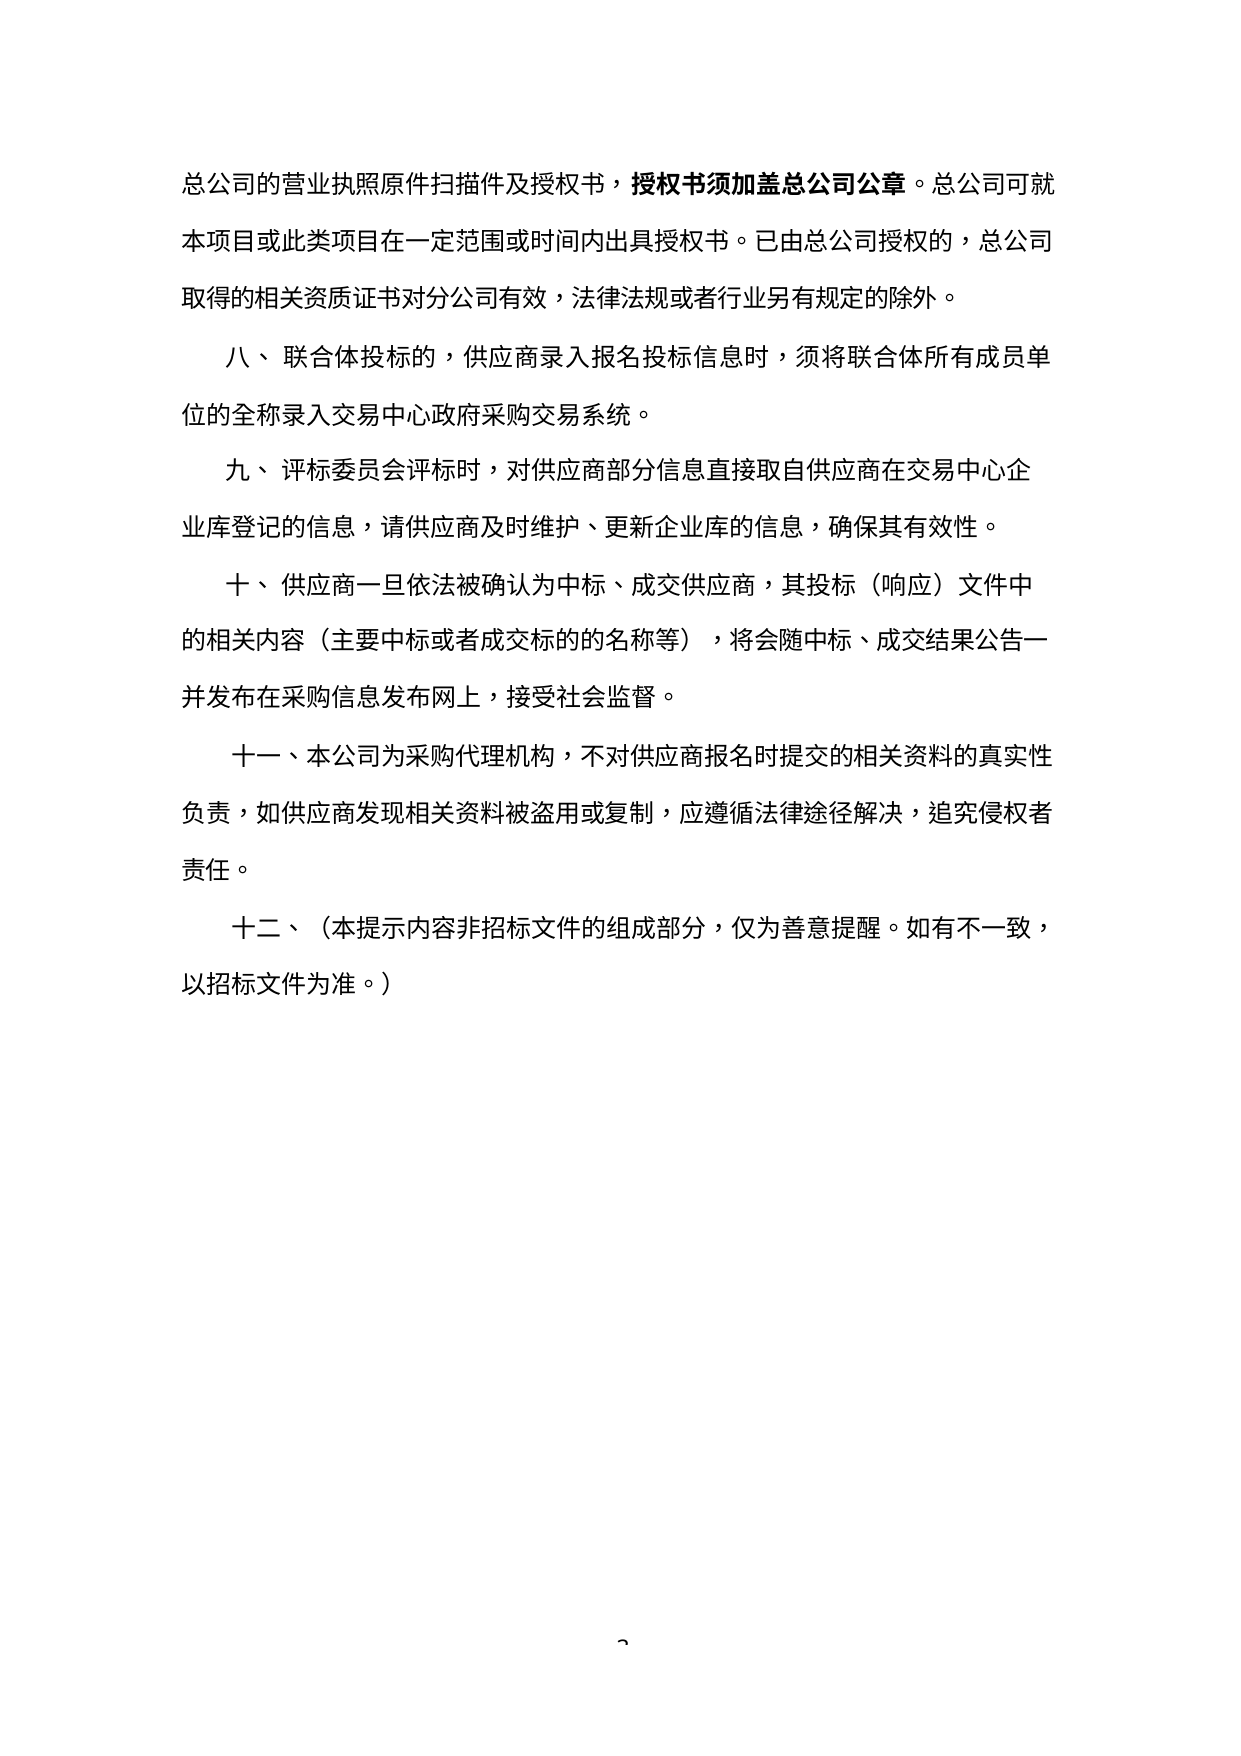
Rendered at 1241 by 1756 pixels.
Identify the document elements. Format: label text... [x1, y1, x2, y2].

text 九、 评标委员会评标时，对供应商部分信息直接取自供应商在交易中心企 [225, 455, 1240, 486]
text 八、 联合体投标的，供应商录入报名投标信息时，须将联合体所有成员单位的全称录入交易中心政府采购交易系统。 [181, 339, 1053, 431]
text 的相关内容（主要中标或者成交标的的名称等），将会随中标、成交结果公告一 [181, 625, 1240, 656]
text 总公司的营业执照原件扫描件及授权书，授权书须加盖总公司公章。总公司可就本项目或此类项目在一定范围或时间内出具授权书。已由总公司授权的，总公司取得的相关资质证书对分公司有效，法律法规或者行业另有规定的除外。 [181, 167, 1056, 315]
text 业库登记的信息，请供应商及时维护、更新企业库的信息，确保其有效性。 十、 供应商一旦依法被确认为中标、成交供应商，其投标（响应）文件中 [181, 510, 1053, 602]
text 并发布在采购信息发布网上，接受社会监督。 [181, 680, 1240, 714]
text 十一、本公司为采购代理机构，不对供应商报名时提交的相关资料的真实性负责，如供应商发现相关资料被盗用或复制，应遵循法律途径解决，追究侵权者责任。 [181, 738, 1055, 887]
text 十二、（本提示内容非招标文件的组成部分，仅为善意提醒。如有不一致， 以招标文件为准。） [181, 911, 1058, 1001]
